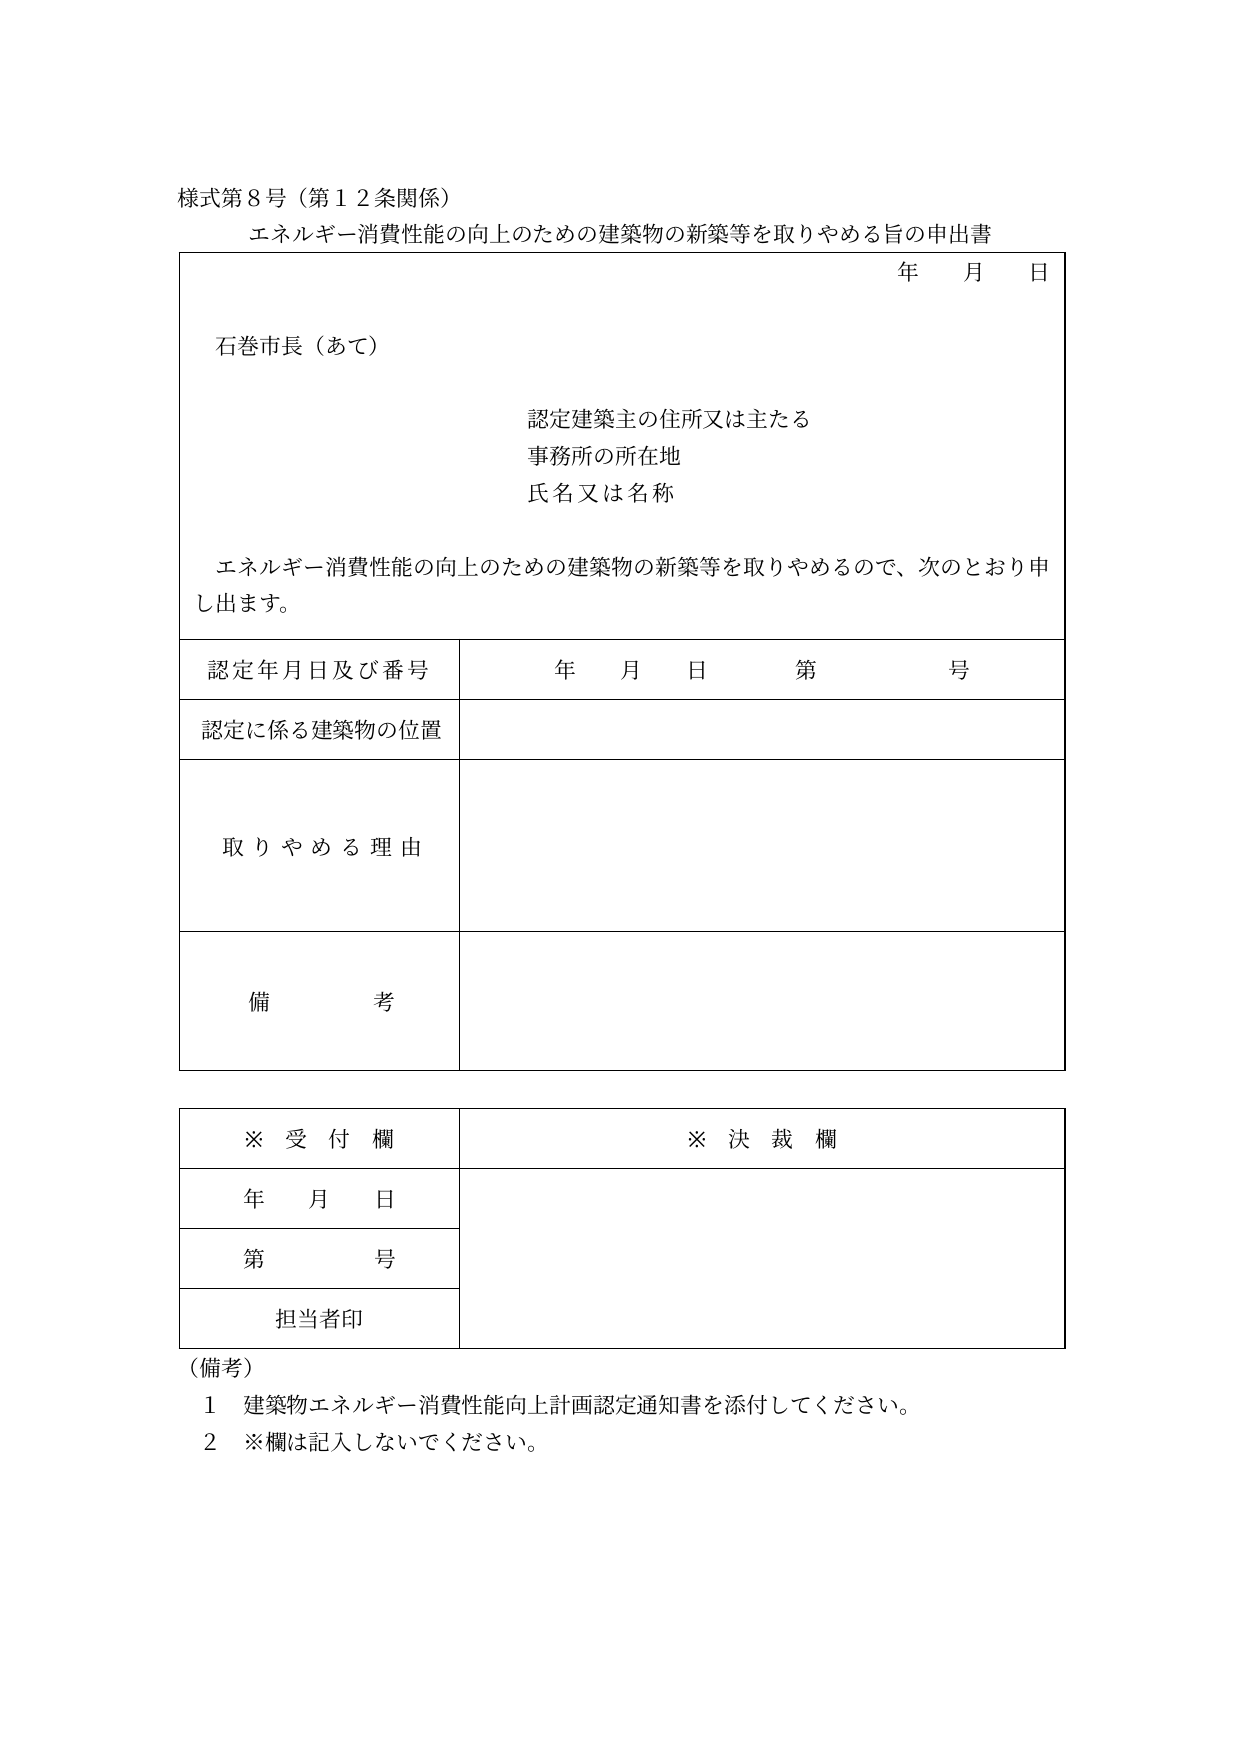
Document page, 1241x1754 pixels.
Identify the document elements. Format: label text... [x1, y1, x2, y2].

table_cell 第 号 [180, 1229, 459, 1288]
table_cell [460, 932, 1064, 1070]
table_header 年 月 日 石巻市長（あて） 認定建築主の住所又は主たる 事務所の所在地 氏名又は名称 エネルギー消費性能の向上のための建築物の新築等を取りやめるので、次のとおり申し出ます。 [180, 253, 1064, 638]
table_header ※ 受 付 欄 [180, 1109, 459, 1168]
table_cell 備考 [180, 932, 459, 1070]
table_header ※ 決 裁 欄 [460, 1109, 1064, 1168]
text ２ ※欄は記入しないでください。 [177, 1422, 1063, 1459]
table_cell [460, 1169, 1064, 1348]
table_cell 認定に係る建築物の位置 [180, 700, 459, 759]
table_cell 年 月 日 [180, 1169, 459, 1228]
table_cell 年 月 日 第 号 [460, 640, 1064, 699]
table_cell [460, 700, 1064, 759]
text １ 建築物エネルギー消費性能向上計画認定通知書を添付してください。 [177, 1386, 1063, 1422]
table_cell 認定年月日及び番号 [180, 640, 459, 699]
table_cell [460, 760, 1064, 931]
text （備考） [177, 1349, 1063, 1386]
table_cell 取りやめる理由 [180, 760, 459, 931]
table_cell 担当者印 [180, 1289, 459, 1348]
text 様式第８号（第１２条関係） [177, 178, 1063, 215]
text エネルギー消費性能の向上のための建築物の新築等を取りやめる旨の申出書 [177, 215, 1063, 252]
